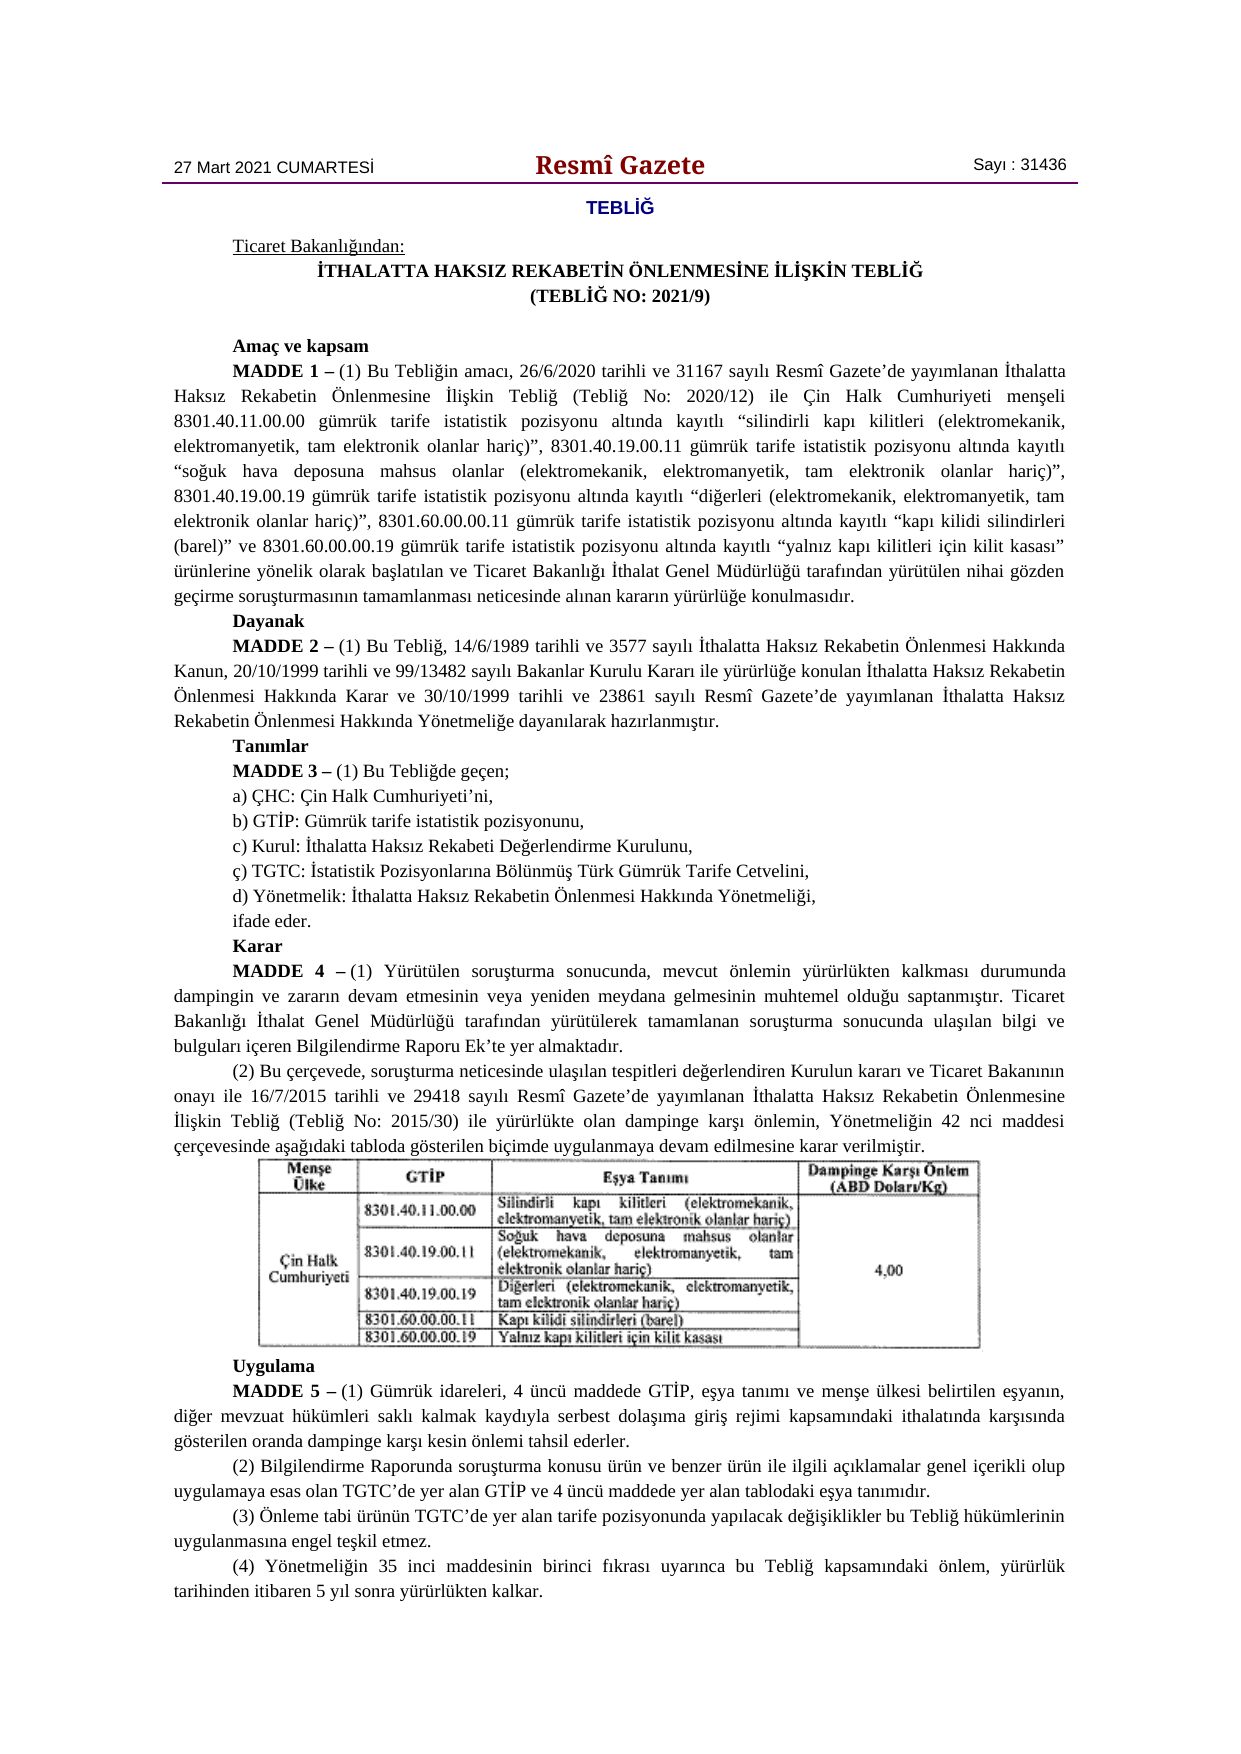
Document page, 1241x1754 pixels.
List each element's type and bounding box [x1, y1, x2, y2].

table_header [148, 148, 1093, 1601]
picture [257, 1156, 984, 1352]
